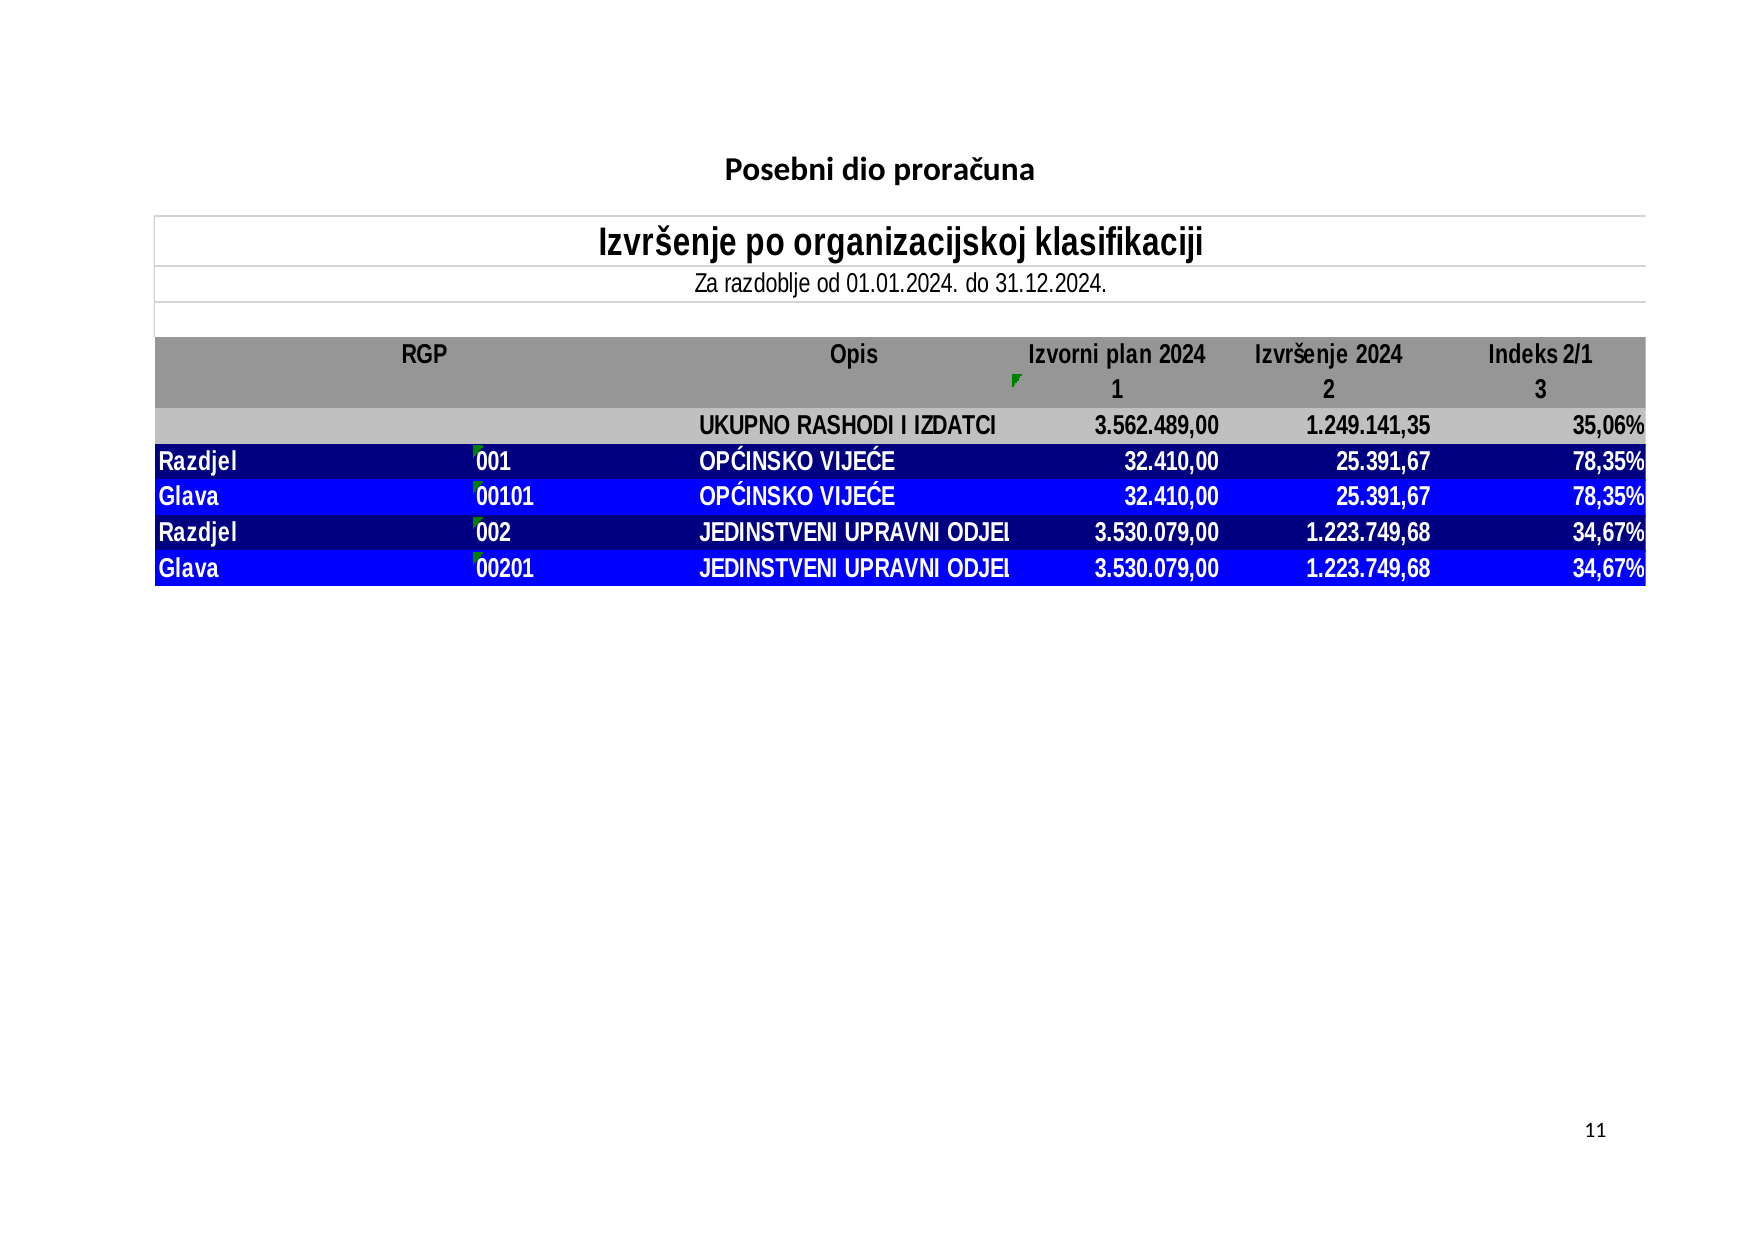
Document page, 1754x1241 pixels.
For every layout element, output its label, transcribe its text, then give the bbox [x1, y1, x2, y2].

text Posebni dio proračuna [153, 148, 1606, 188]
